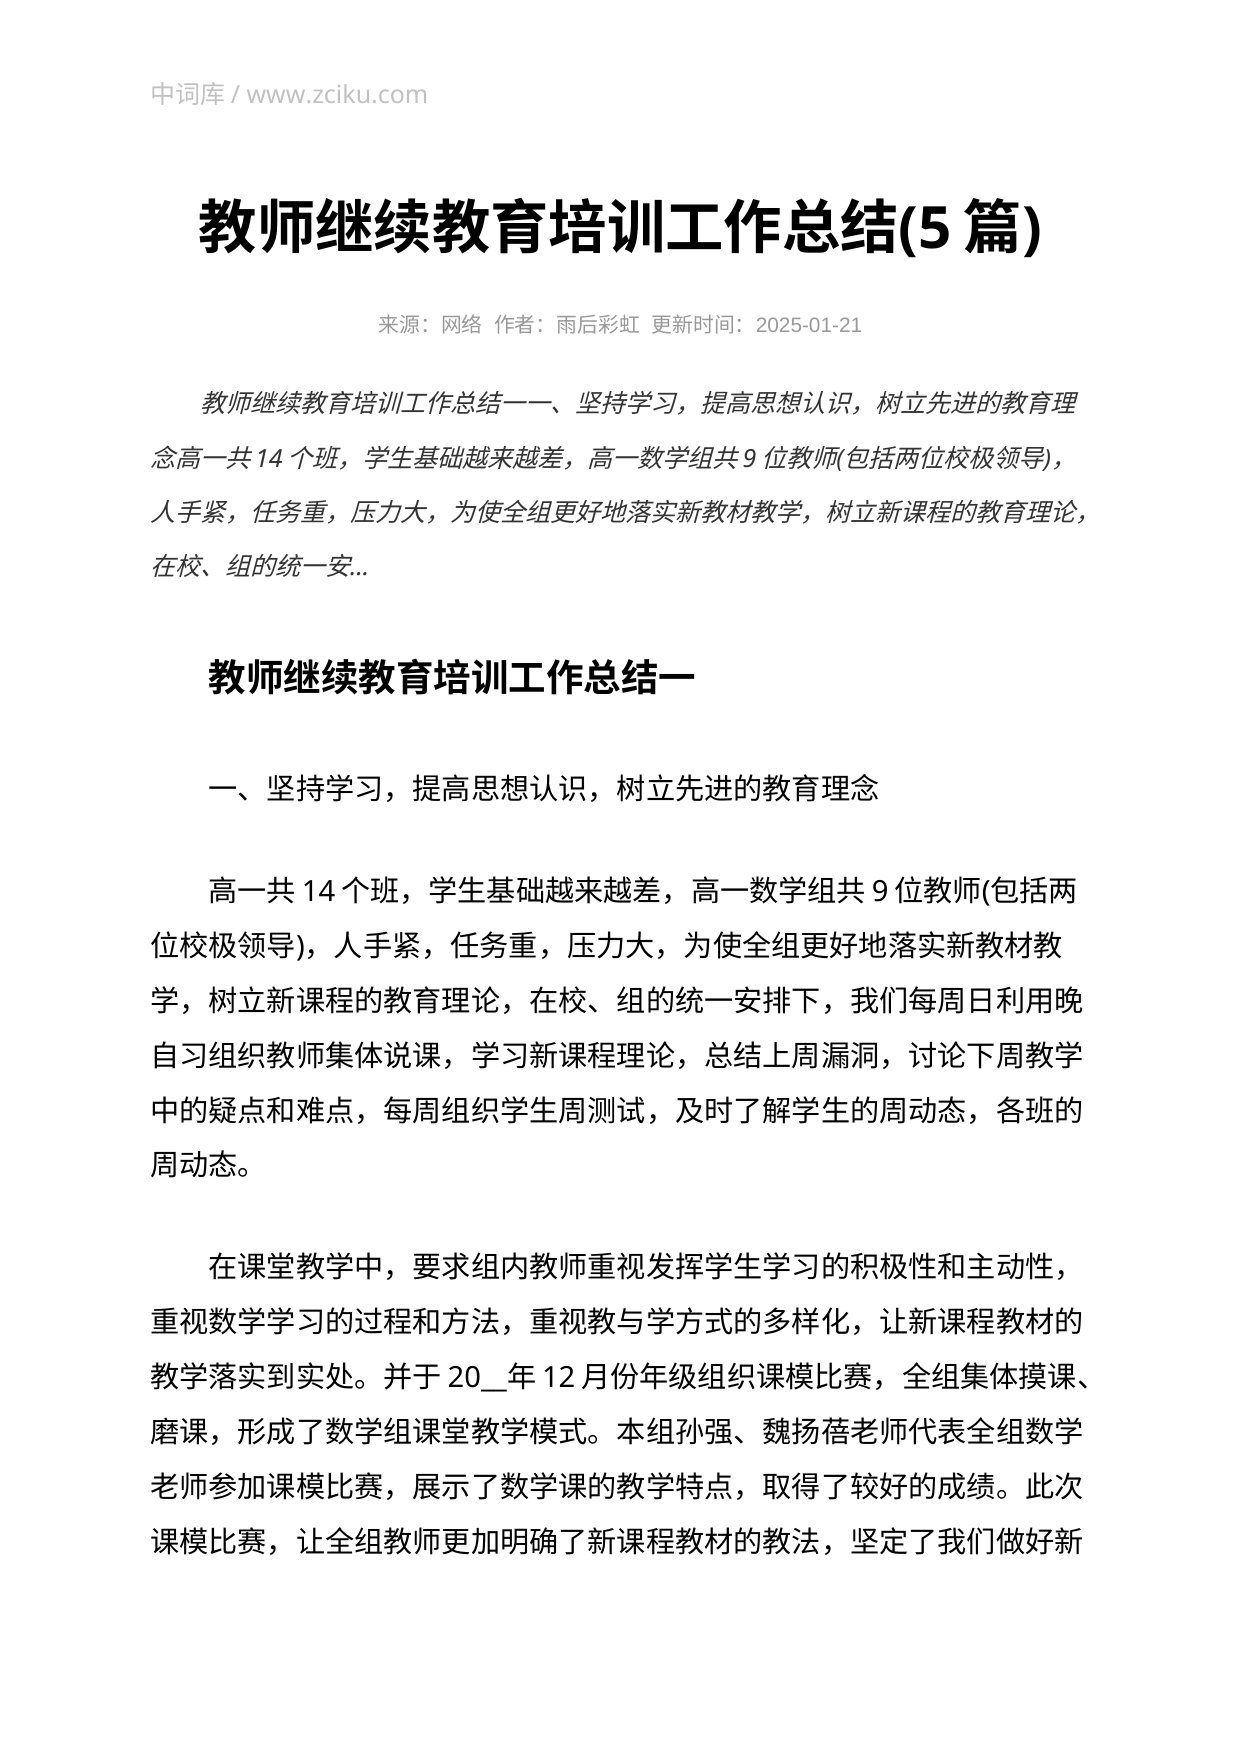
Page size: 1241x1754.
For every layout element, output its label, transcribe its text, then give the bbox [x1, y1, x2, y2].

text 一、坚持学习，提高思想认识，树立先进的教育理念 [150, 766, 1090, 808]
text 教师继续教育培训工作总结一 [150, 648, 1090, 702]
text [150, 1244, 1090, 1561]
text 来源：网络 作者：雨后彩虹 更新时间：2025-01-21 [150, 313, 1090, 337]
subtitle 教师继续教育培训工作总结(5篇) [150, 181, 1090, 266]
text 教师继续教育培训工作总结一一、坚持学习，提高思想认识，树立先进的教育理念高一共14个班，学生基础越来越差，高一数学组共9位教师(包括两位校极领导)，人手紧，任务重，压力大，为使全组更好地落实新教材教学，树立新课程的教育理论，在校、组的统一安... [150, 384, 1090, 583]
text 高一共14个班，学生基础越来越差，高一数学组共9位教师(包括两位校极领导)，人手紧，任务重，压力大，为使全组更好地落实新教材教学，树立新课程的教育理论，在校、组的统一安排下，我们每周日利用晚自习组织教师集体说课，学习新课程理论，总结上周漏洞，讨论下周教学中的疑点和难点，每周组织学生周测试，及时了解学生的周动态，各班的周动态。 [150, 867, 1090, 1184]
